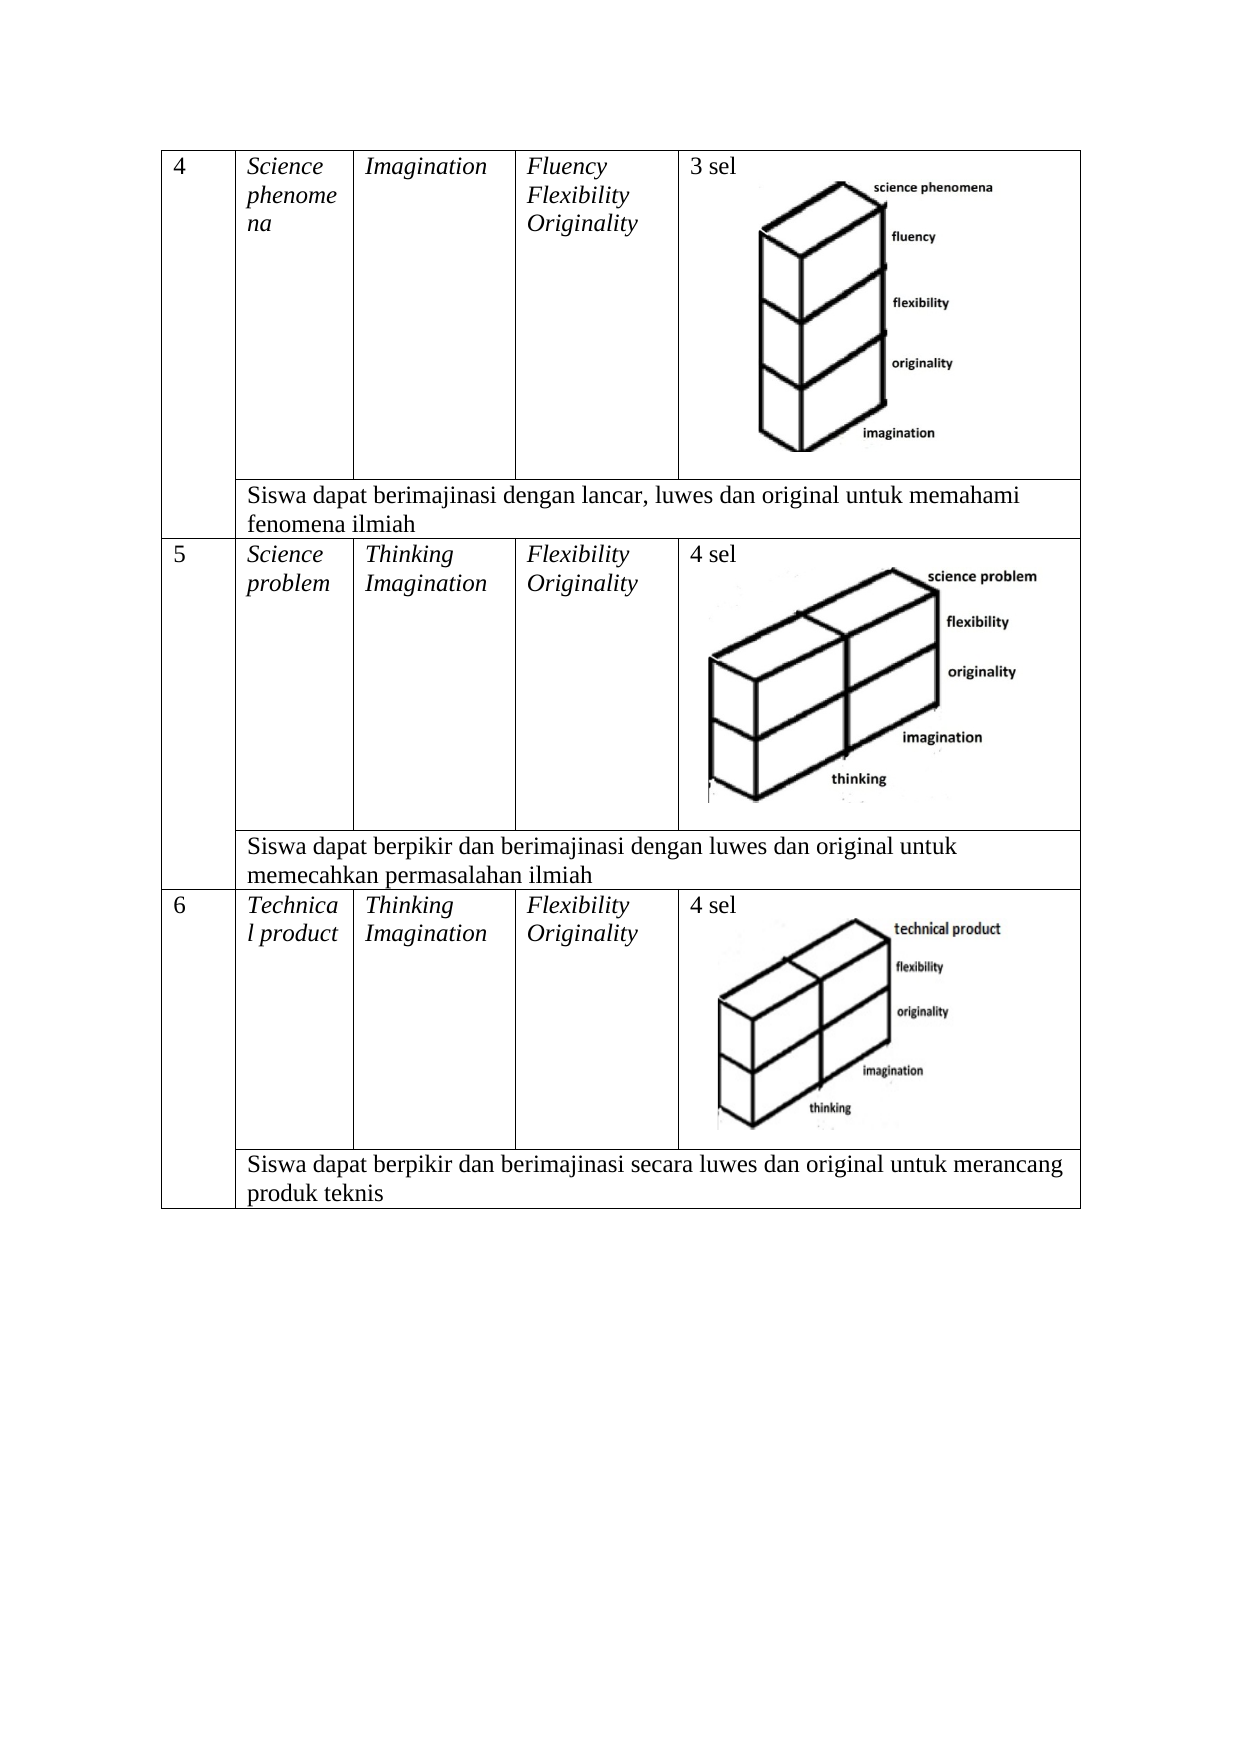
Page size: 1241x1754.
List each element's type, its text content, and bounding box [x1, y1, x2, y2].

table_cell 6 [162, 890, 235, 1208]
picture [708, 567, 1051, 803]
picture [758, 179, 1001, 452]
table_cell Thinking Imagination [354, 539, 515, 830]
table_cell Flexibility Originality [516, 890, 678, 1148]
table_cell 4 [162, 151, 235, 538]
table_cell 4 sel [679, 539, 1080, 830]
table_cell 4 sel [679, 890, 1080, 1148]
picture [717, 918, 1042, 1130]
table_cell Science problem [236, 539, 353, 830]
table_cell Fluency Flexibility Originality [516, 151, 678, 479]
table_cell Siswa dapat berpikir dan berimajinasi dengan luwes dan original untuk memecahkan permasalahan ilmiah [236, 831, 1080, 889]
table_cell Thinking Imagination [354, 890, 515, 1148]
table_cell Science phenomena [236, 151, 353, 479]
table_cell Imagination [354, 151, 515, 479]
table_cell Siswa dapat berpikir dan berimajinasi secara luwes dan original untuk merancang produk teknis [236, 1150, 1080, 1208]
table_cell 5 [162, 539, 235, 889]
table_cell Flexibility Originality [516, 539, 678, 830]
table_cell Technical product [236, 890, 353, 1148]
table_cell Siswa dapat berimajinasi dengan lancar, luwes dan original untuk memahami fenomena ilmiah [236, 480, 1080, 538]
table_cell 3 sel [679, 151, 1080, 479]
